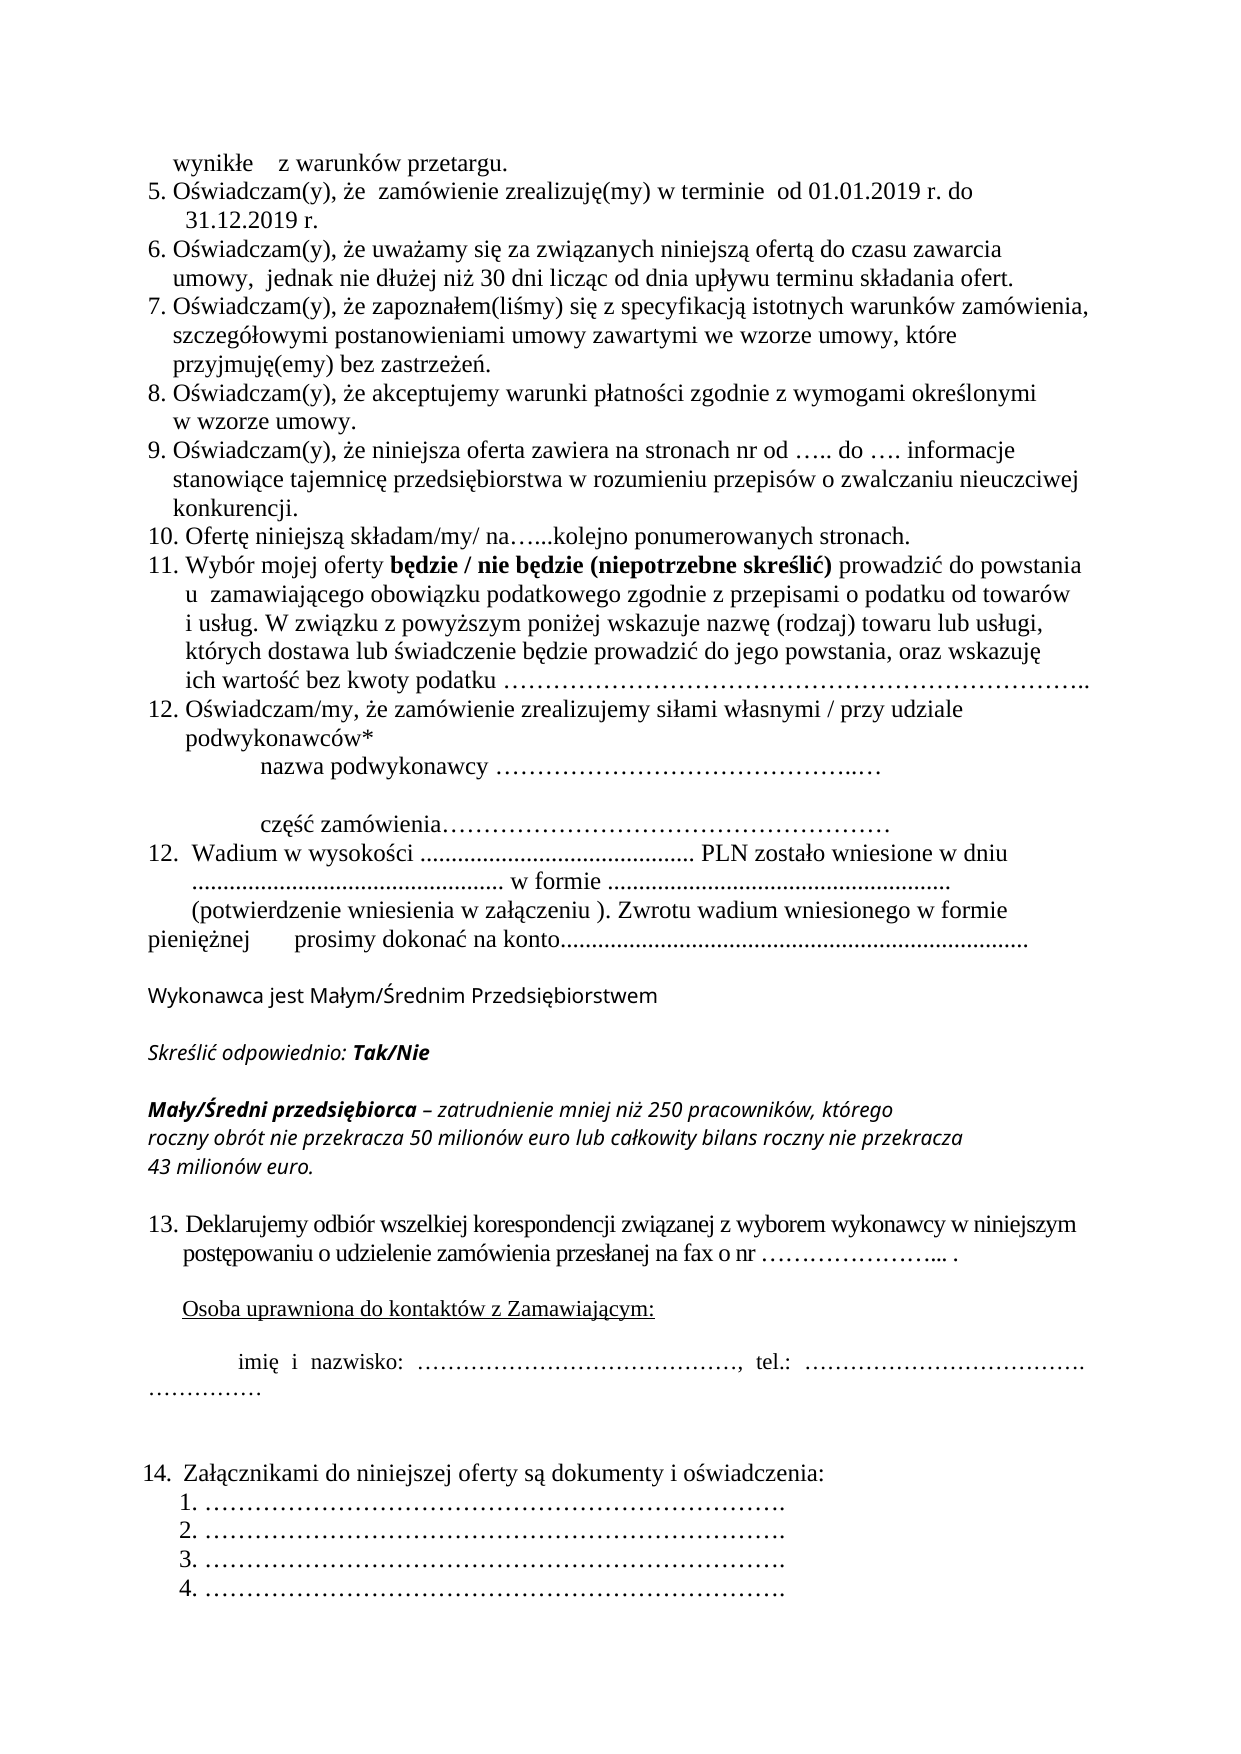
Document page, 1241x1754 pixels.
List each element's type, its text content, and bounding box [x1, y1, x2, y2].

text u zamawiającego obowiązku podatkowego zgodnie z przepisami o podatku od towarów [148, 579, 1093, 608]
text 1. ……………………………………………………………. [148, 1487, 1090, 1516]
text przyjmuję(emy) bez zastrzeżeń. [148, 349, 1090, 378]
text Skreślić odpowiednio: Tak/Nie [148, 1038, 1093, 1067]
text 12. Oświadczam/my, że zamówienie zrealizujemy siłami własnymi / przy udziale [148, 694, 1090, 723]
text 12. Wadium w wysokości ............................................ PLN zostało wniesione w dniu [148, 838, 1093, 866]
text 31.12.2019 r. [148, 205, 1090, 234]
text 5. Oświadczam(y), że zamówienie zrealizuję(my) w terminie od 01.01.2019 r. do [148, 176, 1090, 205]
text w wzorze umowy. [148, 406, 1090, 435]
text umowy, jednak nie dłużej niż 30 dni licząc od dnia upływu terminu składania ofert. [148, 263, 1090, 291]
text 3. ……………………………………………………………. [148, 1544, 1090, 1573]
text 6. Oświadczam(y), że uważamy się za związanych niniejszą ofertą do czasu zawarcia [148, 234, 1090, 263]
text szczegółowymi postanowieniami umowy zawartymi we wzorze umowy, które [148, 320, 1090, 349]
text 11. Wybór mojej oferty będzie / nie będzie (niepotrzebne skreślić) prowadzić do powstania [148, 550, 1093, 579]
text wynikłe z warunków przetargu. [148, 148, 1090, 176]
text imię i nazwisko: ……………………………………, tel.: ……………………………….…………… [148, 1348, 1085, 1401]
text i usług. W związku z powyższym poniżej wskazuje nazwę (rodzaj) towaru lub usługi, [148, 608, 1093, 636]
text których dostawa lub świadczenie będzie prowadzić do jego powstania, oraz wskazuję [148, 636, 1093, 665]
text 43 milionów euro. [148, 1152, 1093, 1180]
text część zamówienia……………………………………………… [260, 809, 1093, 838]
text Wykonawca jest Małym/Średnim Przedsiębiorstwem [148, 981, 1093, 1010]
text ich wartość bez kwoty podatku …………………………………………………………….. [148, 665, 1093, 694]
text 8. Oświadczam(y), że akceptujemy warunki płatności zgodnie z wymogami określonymi [148, 378, 1090, 406]
text nazwa podwykonawcy ……………………………………..… [260, 751, 1093, 780]
text 2. ……………………………………………………………. [148, 1516, 1090, 1544]
text 13. Deklarujemy odbiór wszelkiej korespondencji związanej z wyborem wykonawcy w niniejszym [148, 1209, 1093, 1238]
text Osoba uprawniona do kontaktów z Zamawiającym: [148, 1295, 1093, 1321]
text postępowaniu o udzielenie zamówienia przesłanej na fax o nr …………………... . [96, 1238, 1093, 1266]
text roczny obrót nie przekracza 50 milionów euro lub całkowity bilans roczny nie przekracza [148, 1123, 1093, 1152]
text .................................................. w formie ....................................................... [148, 866, 1093, 895]
text konkurencji. [148, 493, 1090, 521]
text 4. ……………………………………………………………. [148, 1573, 1090, 1602]
text stanowiące tajemnicę przedsiębiorstwa w rozumieniu przepisów o zwalczaniu nieuczciwej [148, 464, 1090, 493]
text 9. Oświadczam(y), że niniejsza oferta zawiera na stronach nr od ….. do …. informacje [148, 435, 1090, 464]
text (potwierdzenie wniesienia w załączeniu ). Zwrotu wadium wniesionego w formie pieniężnej prosimy dokonać na konto........................................................................... [148, 895, 1093, 953]
text 10. Ofertę niniejszą składam/my/ na…...kolejno ponumerowanych stronach. [148, 521, 1090, 550]
text 7. Oświadczam(y), że zapoznałem(liśmy) się z specyfikacją istotnych warunków zamówienia, [148, 291, 1090, 320]
text 14. Załącznikami do niniejszej oferty są dokumenty i oświadczenia: [96, 1458, 1093, 1487]
text Mały/Średni przedsiębiorca – zatrudnienie mniej niż 250 pracowników, którego [148, 1095, 1093, 1123]
text podwykonawców* [148, 723, 1090, 751]
